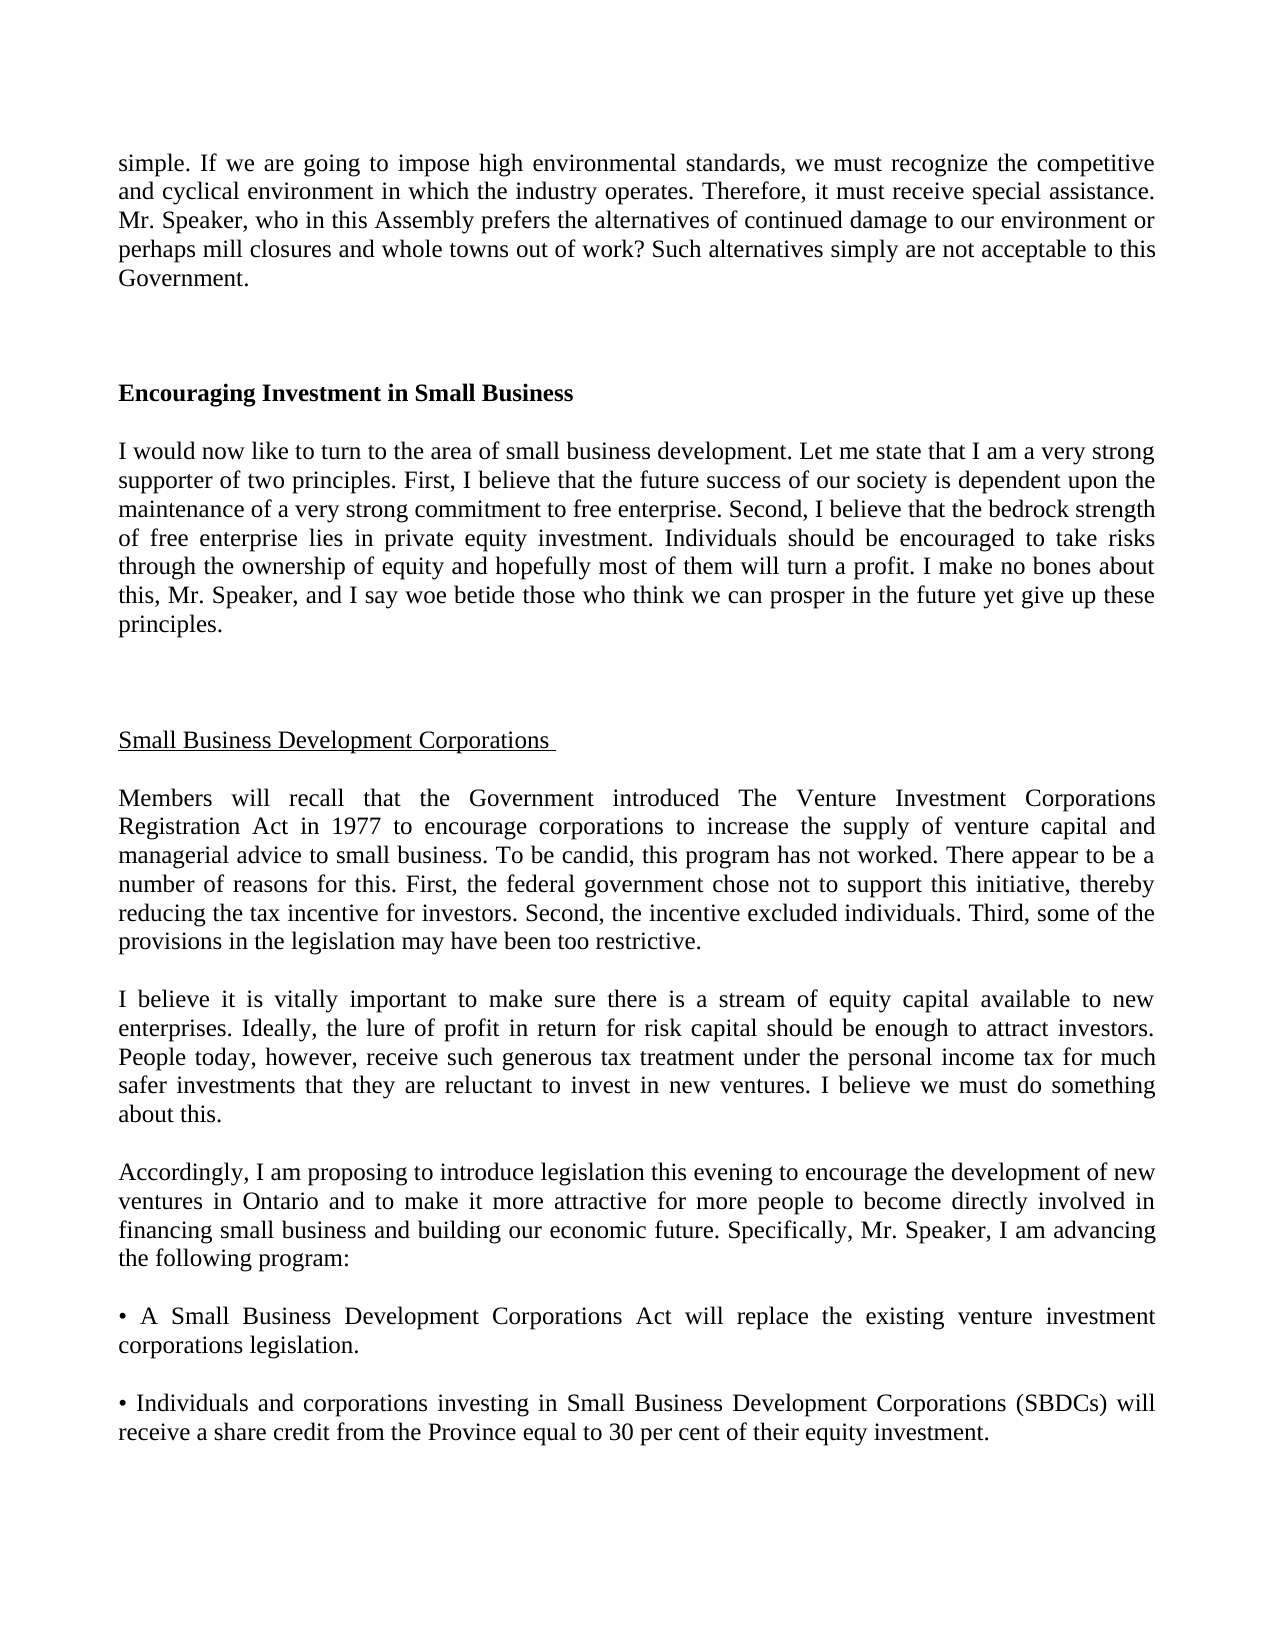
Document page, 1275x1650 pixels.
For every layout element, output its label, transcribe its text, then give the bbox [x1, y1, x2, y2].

text Members will recall that the Government introduced The Venture Investment Corporations Registration Act in 1977 to encourage corporations to increase the supply of venture capital and managerial advice to small business. To be candid, this program has not worked. There appear to be a number of reasons for this. First, the federal government chose not to support this initiative, thereby reducing the tax incentive for investors. Second, the incentive excluded individuals. Third, some of the provisions in the legislation may have been too restrictive. [118, 783, 1157, 955]
text Small Business Development Corporations [118, 725, 1157, 753]
text • A Small Business Development Corporations Act will replace the existing venture investment corporations legislation. [118, 1301, 1157, 1359]
text I would now like to turn to the area of small business development. Let me state that I am a very strong supporter of two principles. First, I believe that the future success of our society is dependent upon the maintenance of a very strong commitment to free enterprise. Second, I believe that the bedrock strength of free enterprise lies in private equity investment. Individuals should be encouraged to take risks through the ownership of equity and hopefully most of them will turn a profit. I make no bones about this, Mr. Speaker, and I say woe betide those who think we can prosper in the future yet give up these principles. [118, 436, 1157, 638]
text • Individuals and corporations investing in Small Business Development Corporations (SBDCs) will receive a share credit from the Province equal to 30 per cent of their equity investment. [118, 1388, 1157, 1446]
text Encouraging Investment in Small Business [118, 378, 1157, 407]
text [118, 148, 1157, 291]
text I believe it is vitally important to make sure there is a stream of equity capital available to new enterprises. Ideally, the lure of profit in return for risk capital should be enough to attract investors. People today, however, receive such generous tax treatment under the personal income tax for much safer investments that they are reluctant to invest in new ventures. I believe we must do something about this. [118, 984, 1157, 1128]
text Accordingly, I am proposing to introduce legislation this evening to encourage the development of new ventures in Ontario and to make it more attractive for more people to become directly involved in financing small business and building our economic future. Specifically, Mr. Speaker, I am advancing the following program: [118, 1157, 1157, 1272]
